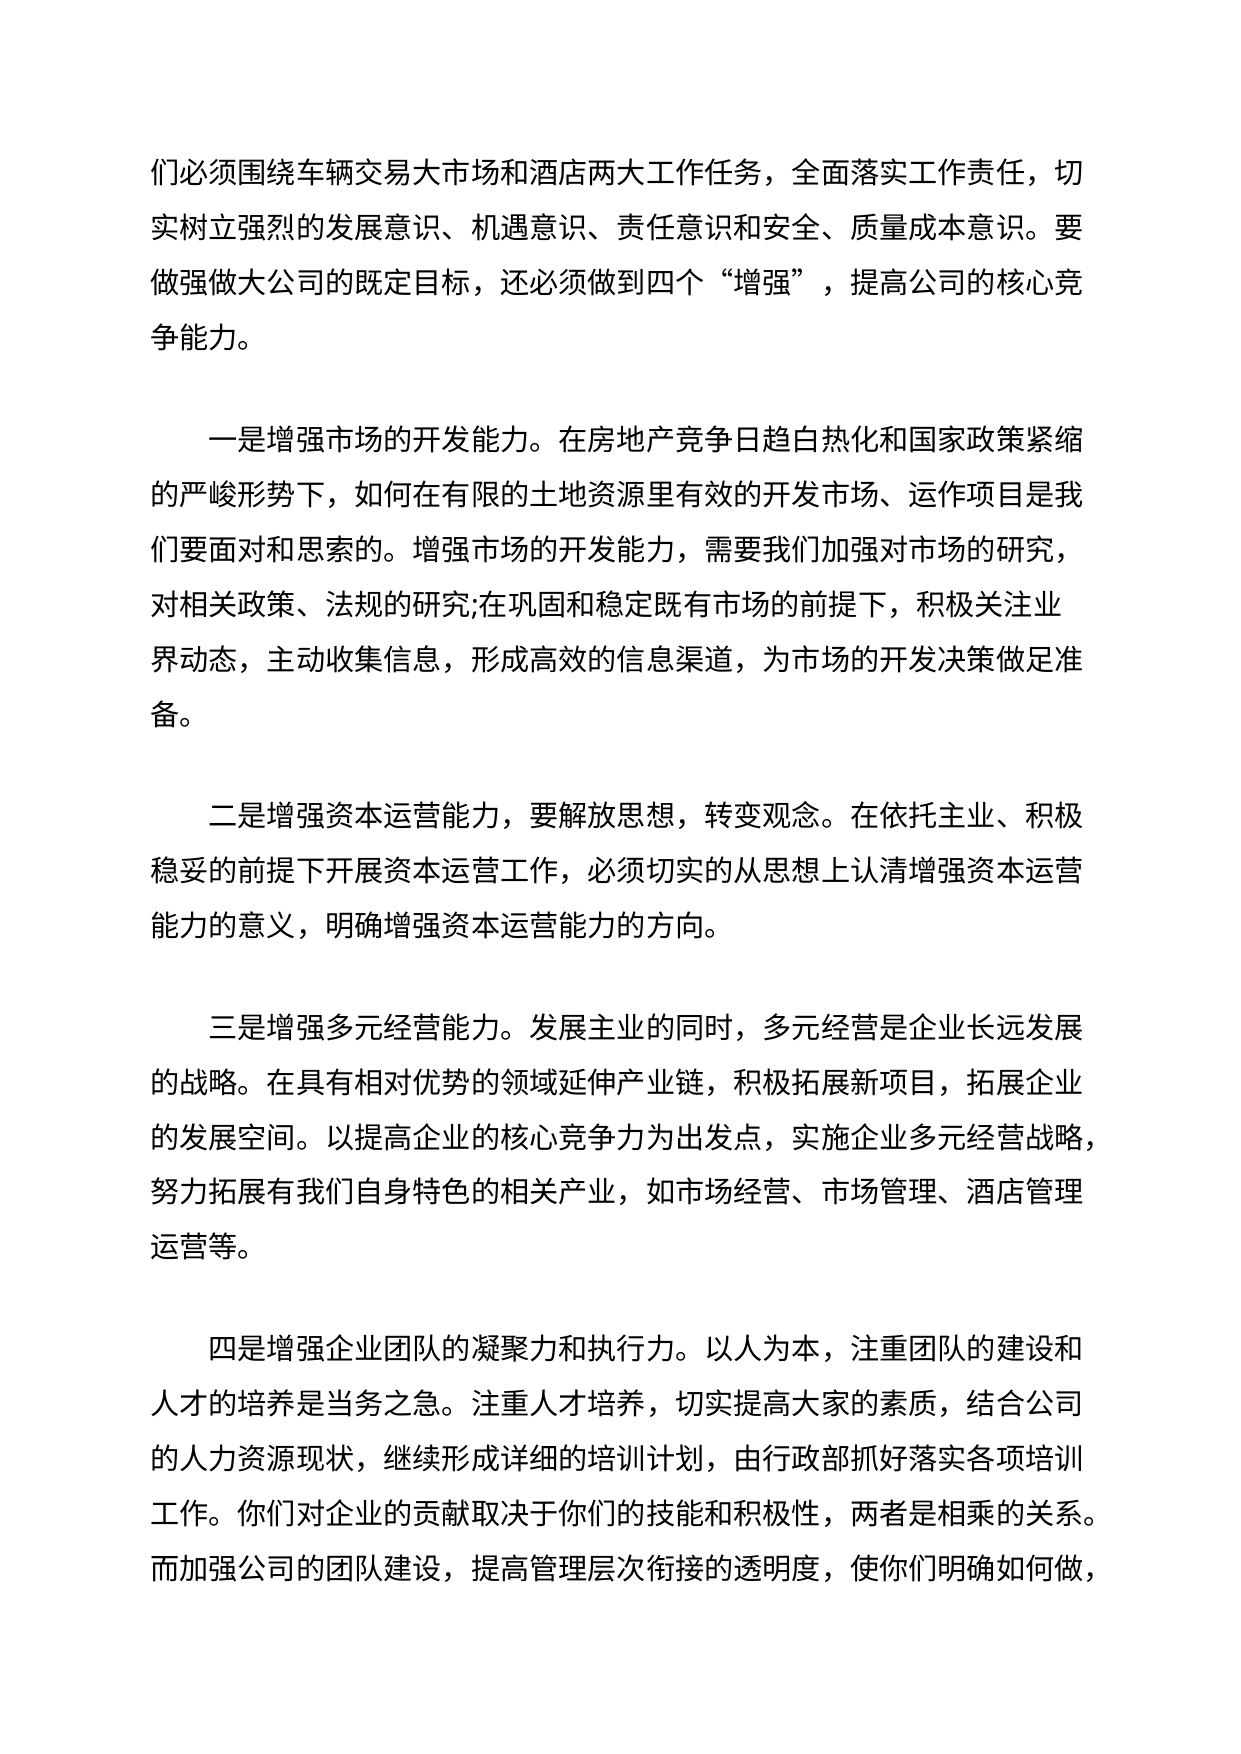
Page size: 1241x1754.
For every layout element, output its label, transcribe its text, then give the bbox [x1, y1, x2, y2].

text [150, 1326, 1090, 1588]
text 三是增强多元经营能力。发展主业的同时，多元经营是企业长远发展的战略。在具有相对优势的领域延伸产业链，积极拓展新项目，拓展企业的发展空间。以提高企业的核心竞争力为出发点，实施企业多元经营战略，努力拓展有我们自身特色的相关产业，如市场经营、市场管理、酒店管理运营等。 [150, 1004, 1090, 1266]
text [150, 150, 1090, 357]
text 二是增强资本运营能力，要解放思想，转变观念。在依托主业、积极稳妥的前提下开展资本运营工作，必须切实的从思想上认清增强资本运营能力的意义，明确增强资本运营能力的方向。 [150, 793, 1090, 945]
text 一是增强市场的开发能力。在房地产竞争日趋白热化和国家政策紧缩的严峻形势下，如何在有限的土地资源里有效的开发市场、运作项目是我们要面对和思索的。增强市场的开发能力，需要我们加强对市场的研究，对相关政策、法规的研究;在巩固和稳定既有市场的前提下，积极关注业界动态，主动收集信息，形成高效的信息渠道，为市场的开发决策做足准备。 [150, 416, 1090, 733]
